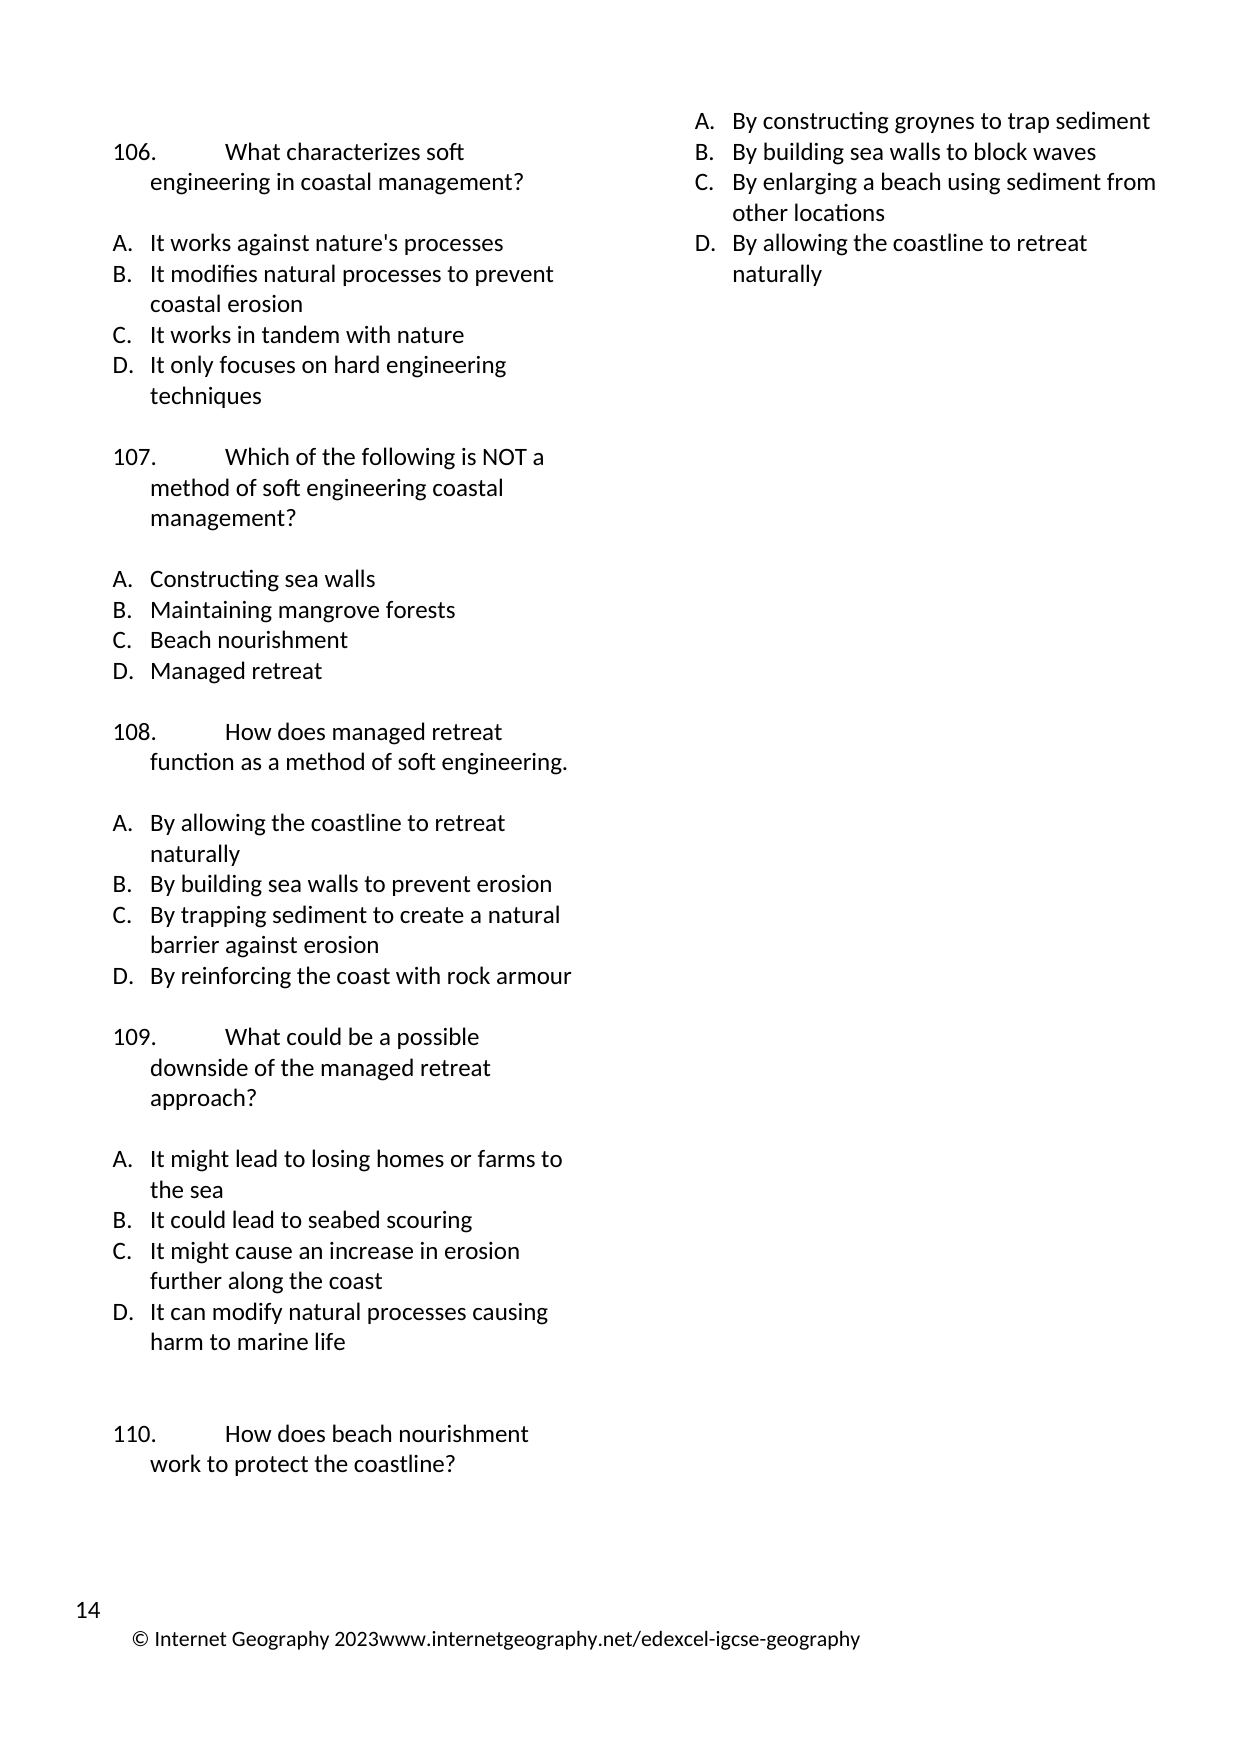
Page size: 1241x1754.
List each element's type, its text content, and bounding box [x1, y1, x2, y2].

list What could be a possible downside of the managed retreat approach? [112, 1021, 583, 1113]
list By enlarging a beach using sediment from other locations [694, 167, 1165, 228]
list What characterizes soft engineering in coastal management? [112, 136, 583, 197]
list By reinforcing the coast with rock armour [112, 960, 583, 991]
list Beach nourishment [112, 624, 583, 655]
list By building sea walls to block waves [694, 136, 1165, 167]
list It only focuses on hard engineering techniques [112, 350, 583, 411]
list It works in tandem with nature [112, 319, 583, 350]
list Managed retreat [112, 655, 583, 685]
list It might cause an increase in erosion further along the coast [112, 1235, 583, 1296]
list By building sea walls to prevent erosion [112, 868, 583, 899]
list It modifies natural processes to prevent coastal erosion [112, 258, 583, 319]
list Which of the following is NOT a method of soft engineering coastal management? [112, 441, 583, 533]
list It might lead to losing homes or farms to the sea [112, 1143, 583, 1204]
list How does managed retreat function as a method of soft engineering. [112, 716, 583, 777]
list By constructing groynes to trap sediment [694, 106, 1165, 136]
list Constructing sea walls [112, 563, 583, 594]
list Maintaining mangrove forests [112, 594, 583, 624]
list By trapping sediment to create a natural barrier against erosion [112, 899, 583, 960]
list It could lead to seabed scouring [112, 1204, 583, 1235]
list It can modify natural processes causing harm to marine life [112, 1296, 583, 1357]
list By allowing the coastline to retreat naturally [694, 228, 1165, 289]
list How does beach nourishment work to protect the coastline? [112, 1418, 583, 1479]
list It works against nature's processes [112, 228, 583, 258]
list By allowing the coastline to retreat naturally [112, 807, 583, 868]
